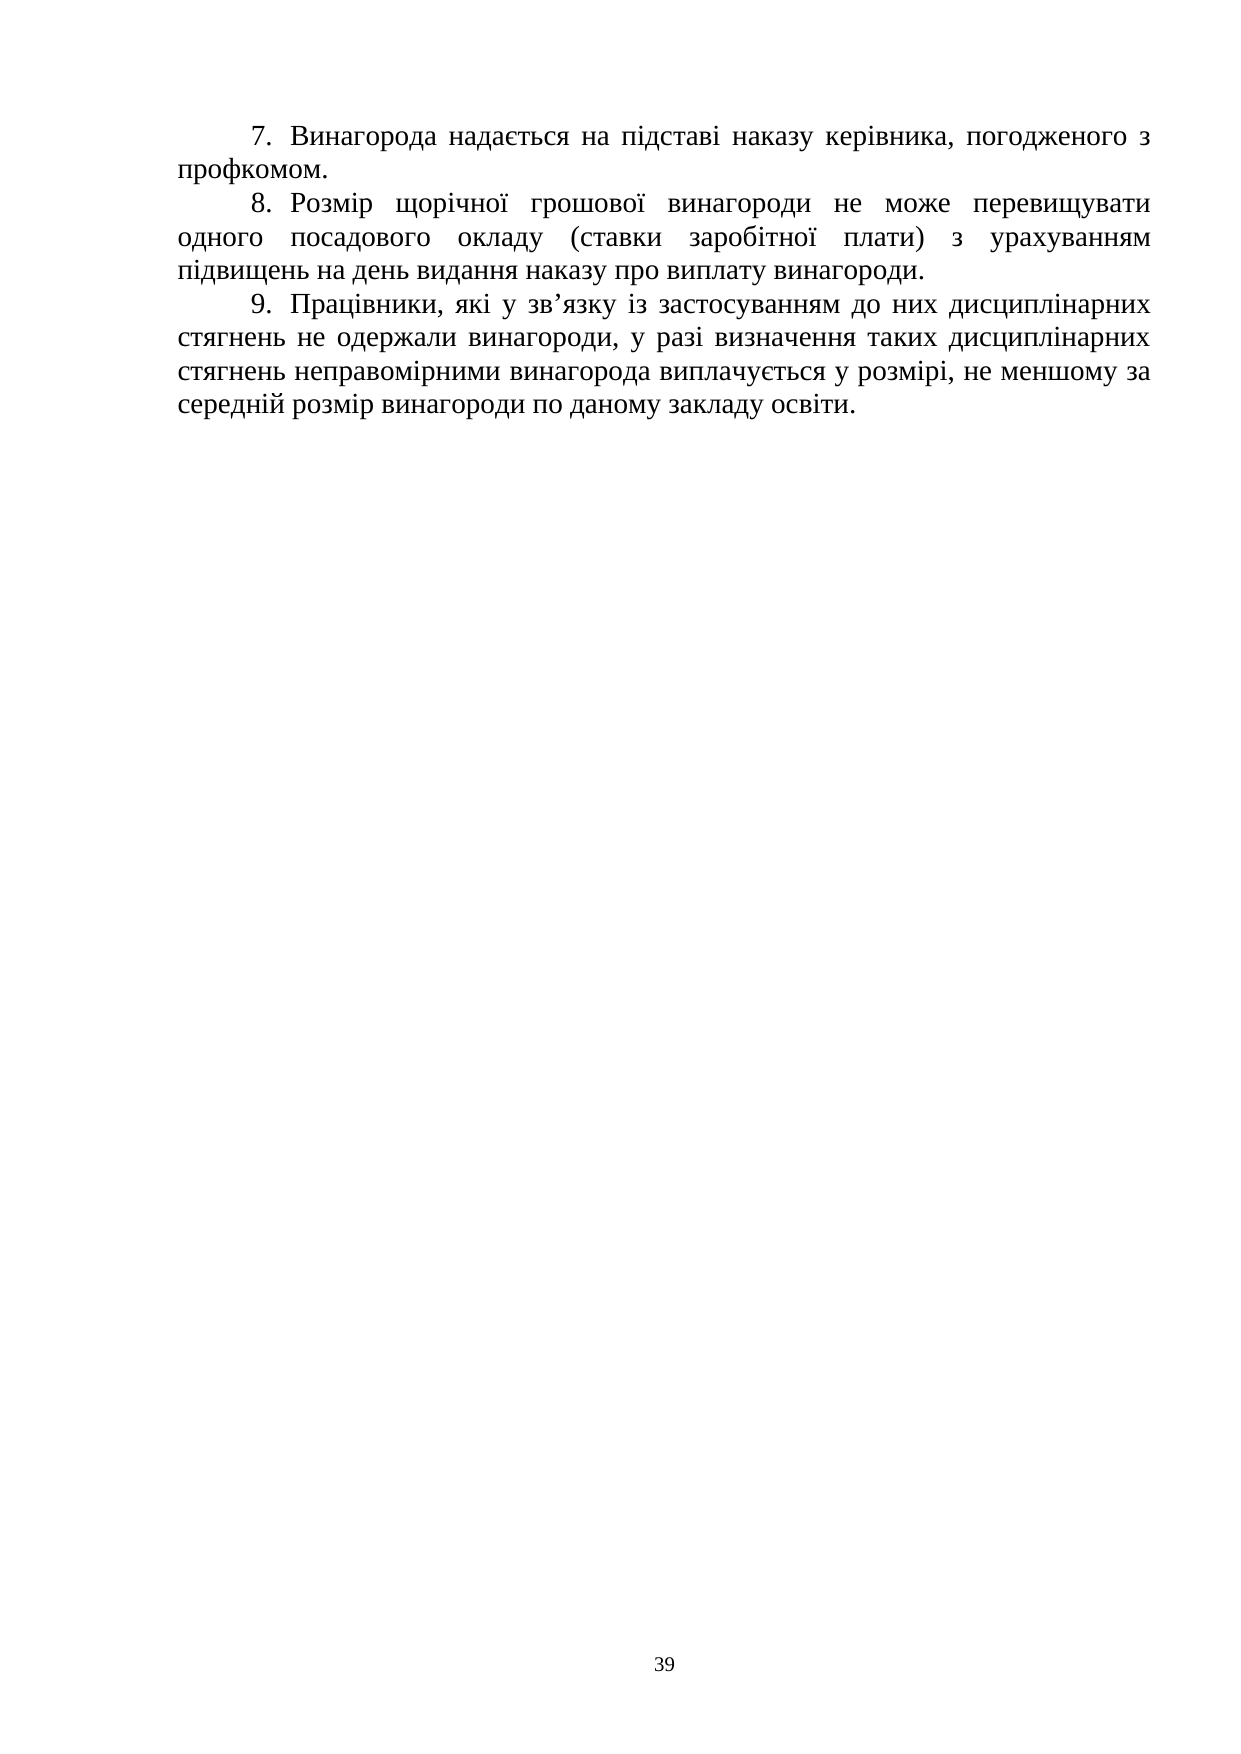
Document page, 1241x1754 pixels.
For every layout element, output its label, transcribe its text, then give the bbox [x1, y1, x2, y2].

list Працівники, які у зв’язку із застосуванням до них дисциплінарних стягнень не одержали винагороди, у разі визначення таких дисциплінарних стягнень неправомірними винагорода виплачується у розмірі, не меншому за середній розмір винагороди по даному закладу освіти. [177, 286, 1152, 420]
list Винагорода надається на підставі наказу керівника, погодженого з профкомом. [177, 118, 1152, 185]
list Розмір щорічної грошової винагороди не може перевищувати одного посадового окладу (ставки заробітної плати) з урахуванням підвищень на день видання наказу про виплату винагороди. [177, 185, 1152, 286]
